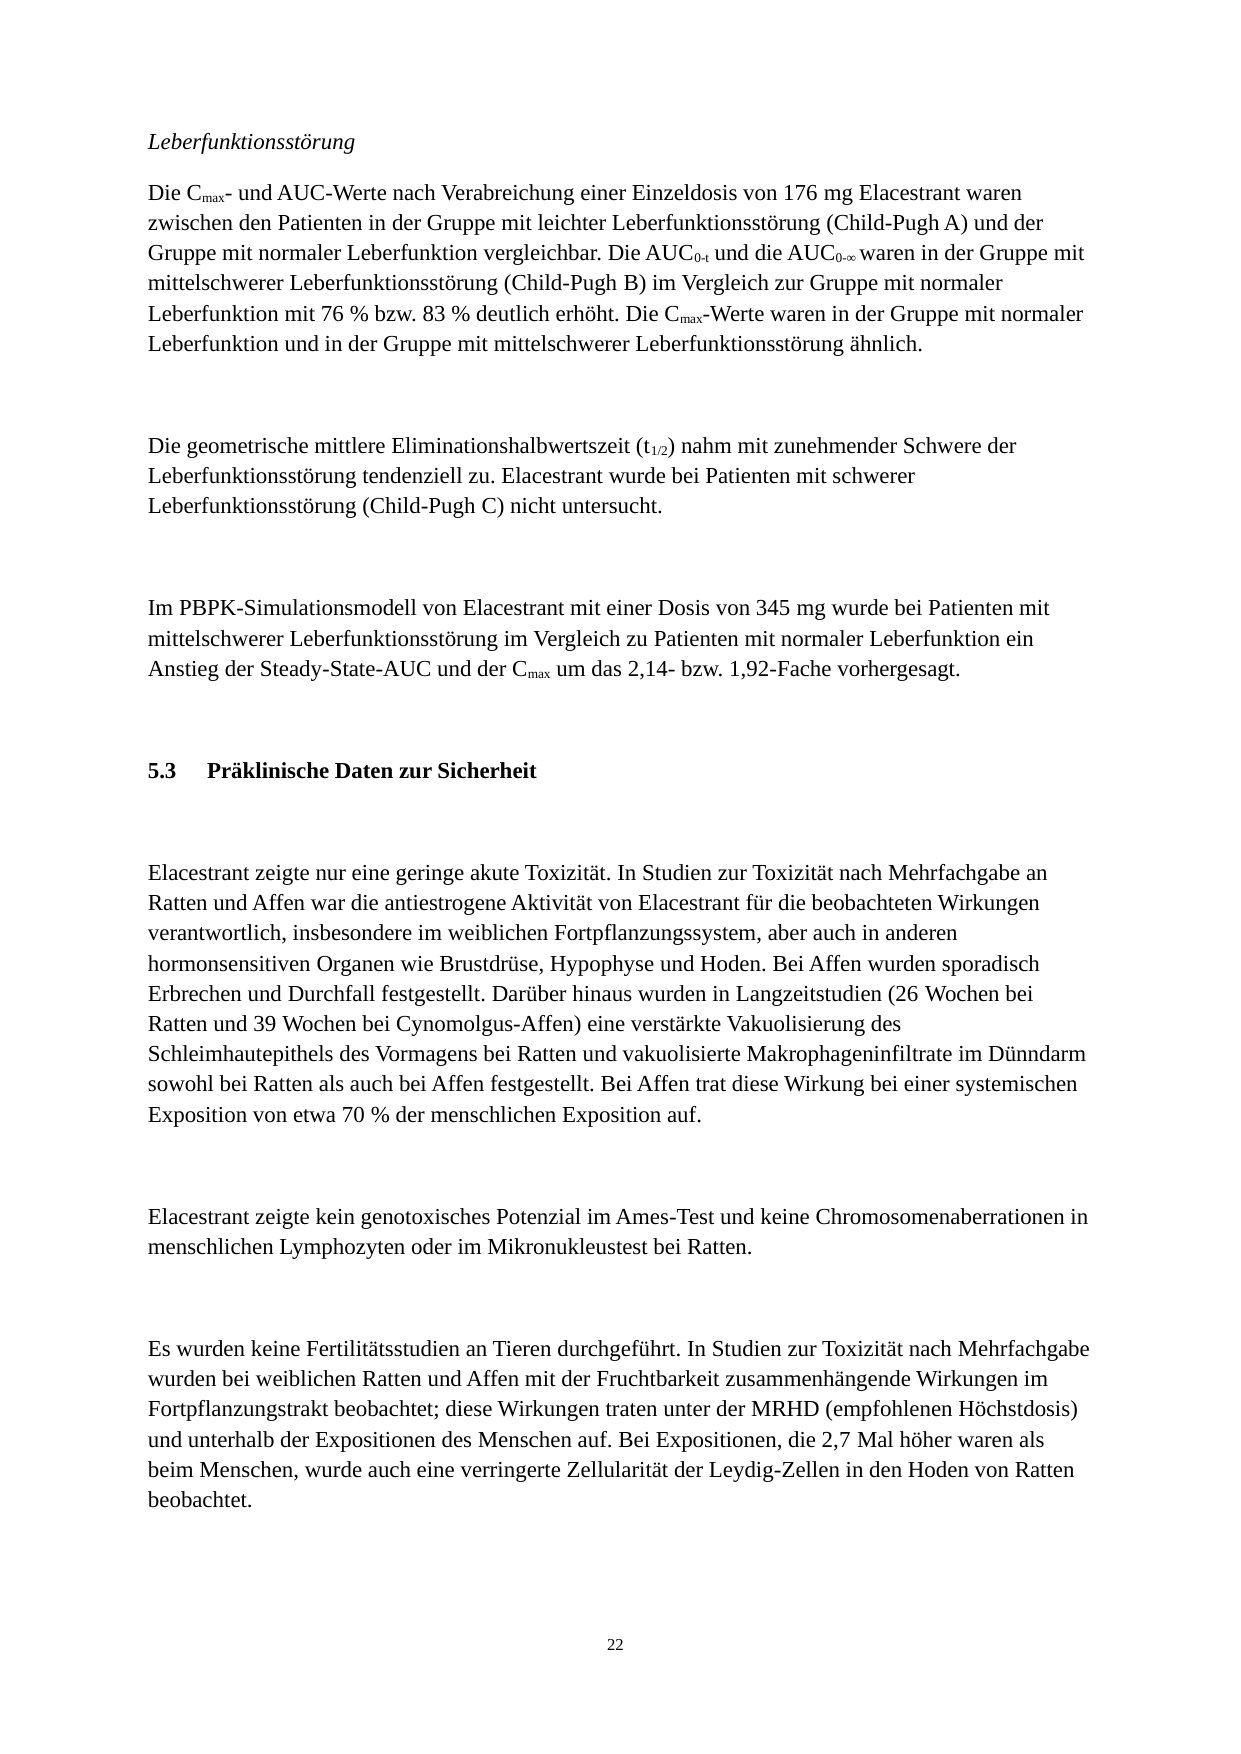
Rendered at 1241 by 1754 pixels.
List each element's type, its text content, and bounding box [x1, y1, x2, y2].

text 5.3 Präklinische Daten zur Sicherheit [148, 757, 1092, 783]
text Die Cmax- und AUC-Werte nach Verabreichung einer Einzeldosis von 176 mg Elacestrant waren zwischen den Patienten in der Gruppe mit leichter Leberfunktionsstörung (Child-Pugh A) und der Gruppe mit normaler Leberfunktion vergleichbar. Die AUC0-t und die AUC0-∞ waren in der Gruppe mit mittelschwerer Leberfunktionsstörung (Child-Pugh B) im Vergleich zur Gruppe mit normaler Leberfunktion mit 76 % bzw. 83 % deutlich erhöht. Die Cmax-Werte waren in der Gruppe mit normaler Leberfunktion und in der Gruppe mit mittelschwerer Leberfunktionsstörung ähnlich. [148, 179, 1092, 356]
text Elacestrant zeigte nur eine geringe akute Toxizität. In Studien zur Toxizität nach Mehrfachgabe an Ratten und Affen war die antiestrogene Aktivität von Elacestrant für die beobachteten Wirkungen verantwortlich, insbesondere im weiblichen Fortpflanzungssystem, aber auch in anderen hormonsensitiven Organen wie Brustdrüse, Hypophyse und Hoden. Bei Affen wurden sporadisch Erbrechen und Durchfall festgestellt. Darüber hinaus wurden in Langzeitstudien (26 Wochen bei Ratten und 39 Wochen bei Cynomolgus-Affen) eine verstärkte Vakuolisierung des Schleimhautepithels des Vormagens bei Ratten und vakuolisierte Makrophageninfiltrate im Dünndarm sowohl bei Ratten als auch bei Affen festgestellt. Bei Affen trat diese Wirkung bei einer systemischen Exposition von etwa 70 % der menschlichen Exposition auf. [148, 859, 1092, 1127]
text Leberfunktionsstörung [148, 128, 1092, 154]
text Im PBPK-Simulationsmodell von Elacestrant mit einer Dosis von 345 mg wurde bei Patienten mit mittelschwerer Leberfunktionsstörung im Vergleich zu Patienten mit normaler Leberfunktion ein Anstieg der Steady-State-AUC und der Cmax um das 2,14- bzw. 1,92-Fache vorhergesagt. [148, 594, 1092, 681]
text Elacestrant zeigte kein genotoxisches Potenzial im Ames-Test und keine Chromosomenaberrationen in menschlichen Lymphozyten oder im Mikronukleustest bei Ratten. [148, 1203, 1092, 1259]
text Die geometrische mittlere Eliminationshalbwertszeit (t1/2) nahm mit zunehmender Schwere der Leberfunktionsstörung tendenziell zu. Elacestrant wurde bei Patienten mit schwerer Leberfunktionsstörung (Child-Pugh C) nicht untersucht. [148, 432, 1092, 519]
text Es wurden keine Fertilitätsstudien an Tieren durchgeführt. In Studien zur Toxizität nach Mehrfachgabe wurden bei weiblichen Ratten und Affen mit der Fruchtbarkeit zusammenhängende Wirkungen im Fortpflanzungstrakt beobachtet; diese Wirkungen traten unter der MRHD (empfohlenen Höchstdosis) und unterhalb der Expositionen des Menschen auf. Bei Expositionen, die 2,7 Mal höher waren als beim Menschen, wurde auch eine verringerte Zellularität der Leydig-Zellen in den Hoden von Ratten beobachtet. [148, 1335, 1092, 1512]
